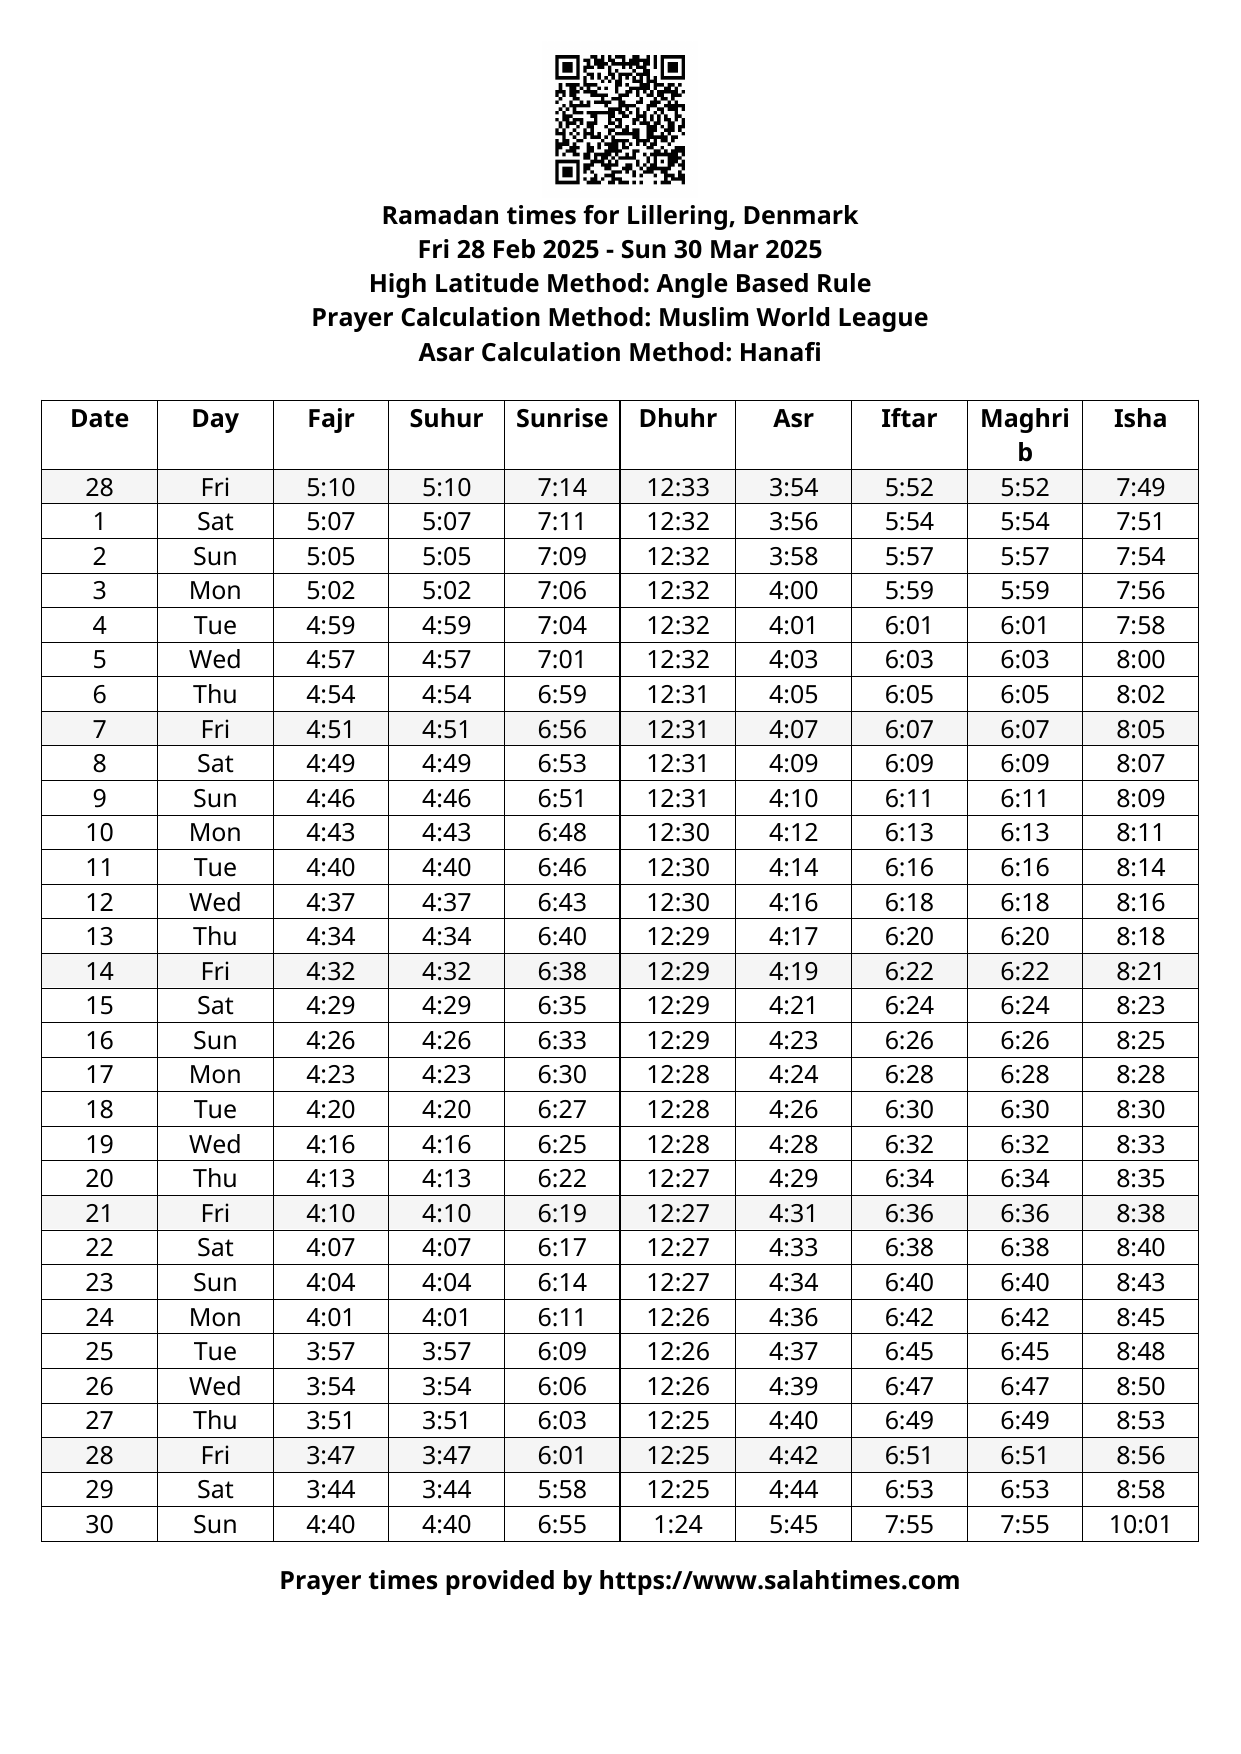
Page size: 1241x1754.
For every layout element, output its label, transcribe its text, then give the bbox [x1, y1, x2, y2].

table_cell 1 [42, 504, 157, 538]
table_cell 4:51 [274, 712, 388, 745]
table_cell 3:57 [389, 1334, 504, 1368]
table_cell Fri [158, 954, 273, 987]
table_cell 12:29 [621, 954, 735, 987]
table_cell 8:23 [1083, 989, 1198, 1022]
table_cell 6:30 [852, 1092, 967, 1126]
table_cell 4:04 [274, 1265, 388, 1299]
table_cell 6:45 [968, 1334, 1082, 1368]
table_cell 3:47 [274, 1438, 388, 1472]
table_cell 6:03 [505, 1404, 619, 1437]
table_cell 5:59 [968, 574, 1082, 607]
table_cell Sun [158, 1507, 273, 1541]
table_cell 6:36 [852, 1196, 967, 1229]
table_cell 4:09 [736, 746, 851, 780]
table_header Sunrise [505, 401, 619, 469]
table_cell 4:26 [389, 1023, 504, 1057]
table_cell 4:28 [736, 1127, 851, 1160]
table_cell 4:10 [389, 1196, 504, 1229]
table_cell 6:51 [505, 781, 619, 814]
table_cell 8:25 [1083, 1023, 1198, 1057]
table_cell 4:49 [274, 746, 388, 780]
table_cell 6:34 [852, 1161, 967, 1195]
table_cell 6:20 [852, 919, 967, 953]
table_cell 12:32 [621, 539, 735, 572]
table_cell Tue [158, 850, 273, 884]
table_cell 8:56 [1083, 1438, 1198, 1472]
table_cell 4:01 [736, 608, 851, 642]
table_cell 6:51 [968, 1438, 1082, 1472]
table_cell 18 [42, 1092, 157, 1126]
table_cell 12:30 [621, 850, 735, 884]
table_cell 12:26 [621, 1334, 735, 1368]
table_cell 3 [42, 574, 157, 607]
table_cell 3:44 [389, 1473, 504, 1506]
table_cell 6:22 [505, 1161, 619, 1195]
table_cell 7:11 [505, 504, 619, 538]
table_cell 8:00 [1083, 643, 1198, 676]
table_cell 8:33 [1083, 1127, 1198, 1160]
table_cell 6:46 [505, 850, 619, 884]
table_cell 6:18 [968, 885, 1082, 918]
table_cell 7:01 [505, 643, 619, 676]
table_header Suhur [389, 401, 504, 469]
table_cell 3:51 [274, 1404, 388, 1437]
table_cell 5:05 [274, 539, 388, 572]
picture [542, 41, 699, 198]
table_cell 8:30 [1083, 1092, 1198, 1126]
table_cell 17 [42, 1058, 157, 1091]
table_cell 4:03 [736, 643, 851, 676]
text High Latitude Method: Angle Based Rule [42, 266, 1198, 300]
table_cell 8:38 [1083, 1196, 1198, 1229]
table_cell 6:24 [968, 989, 1082, 1022]
table_cell Wed [158, 885, 273, 918]
table_cell Fri [158, 712, 273, 745]
table_cell 6:28 [852, 1058, 967, 1091]
table_cell 4:49 [389, 746, 504, 780]
table_cell 6:38 [505, 954, 619, 987]
table_cell 3:54 [736, 470, 851, 503]
table_cell 3:44 [274, 1473, 388, 1506]
table_cell 4:14 [736, 850, 851, 884]
table_cell 8:07 [1083, 746, 1198, 780]
table_cell 12:28 [621, 1127, 735, 1160]
table_cell 6:59 [505, 677, 619, 711]
table_cell 4:40 [389, 850, 504, 884]
table_cell Thu [158, 677, 273, 711]
table_cell 14 [42, 954, 157, 987]
table_cell 6:14 [505, 1265, 619, 1299]
table_cell 6:13 [968, 816, 1082, 849]
table_cell 8:58 [1083, 1473, 1198, 1506]
table_cell 12:30 [621, 885, 735, 918]
table_cell 4 [42, 608, 157, 642]
table_cell Sat [158, 1473, 273, 1506]
table_cell 12:32 [621, 504, 735, 538]
table_cell Wed [158, 1127, 273, 1160]
table_cell 12:27 [621, 1196, 735, 1229]
table_cell 7:06 [505, 574, 619, 607]
table_cell 6:47 [968, 1369, 1082, 1402]
table_cell 5:58 [505, 1473, 619, 1506]
table_cell 6:17 [505, 1231, 619, 1264]
table_cell 8:45 [1083, 1300, 1198, 1333]
table_cell 13 [42, 919, 157, 953]
table_cell Sun [158, 1265, 273, 1299]
table_cell 6:11 [505, 1300, 619, 1333]
table_cell 6:28 [968, 1058, 1082, 1091]
table_cell 3:54 [389, 1369, 504, 1402]
table_cell 4:26 [274, 1023, 388, 1057]
table_cell 4:20 [389, 1092, 504, 1126]
table_cell 8:21 [1083, 954, 1198, 987]
table_cell 4:13 [389, 1161, 504, 1195]
table_cell 4:40 [736, 1404, 851, 1437]
table_cell 4:12 [736, 816, 851, 849]
table_cell 4:26 [736, 1092, 851, 1126]
table_cell 6:01 [852, 608, 967, 642]
table_cell 6:36 [968, 1196, 1082, 1229]
table_cell 3:58 [736, 539, 851, 572]
table_cell 12:25 [621, 1473, 735, 1506]
table_cell 6:49 [968, 1404, 1082, 1437]
table_cell 4:32 [274, 954, 388, 987]
table_cell 6:34 [968, 1161, 1082, 1195]
table_cell 6:11 [968, 781, 1082, 814]
table_cell Sun [158, 539, 273, 572]
table_cell 4:07 [736, 712, 851, 745]
table_header Isha [1083, 401, 1198, 469]
table_cell 4:17 [736, 919, 851, 953]
table_cell 2 [42, 539, 157, 572]
table_cell 3:51 [389, 1404, 504, 1437]
table_cell 12:25 [621, 1438, 735, 1472]
table_cell 4:19 [736, 954, 851, 987]
table_cell 4:10 [274, 1196, 388, 1229]
table_cell Tue [158, 608, 273, 642]
table_cell 5:07 [274, 504, 388, 538]
table_cell 4:13 [274, 1161, 388, 1195]
table_cell 6:53 [968, 1473, 1082, 1506]
table_cell 6:42 [968, 1300, 1082, 1333]
table_cell 4:59 [274, 608, 388, 642]
table_cell 6:38 [852, 1231, 967, 1264]
table_cell 4:29 [389, 989, 504, 1022]
table_cell 4:23 [736, 1023, 851, 1057]
table_cell 6:05 [968, 677, 1082, 711]
table_cell 6:30 [505, 1058, 619, 1091]
table_header Iftar [852, 401, 967, 469]
table_cell 6:18 [852, 885, 967, 918]
table_cell 4:37 [389, 885, 504, 918]
table_cell 6:51 [852, 1438, 967, 1472]
table_cell 11 [42, 850, 157, 884]
table_cell Fri [158, 1196, 273, 1229]
table_cell 12:32 [621, 574, 735, 607]
table_cell 3:47 [389, 1438, 504, 1472]
table_cell 4:57 [274, 643, 388, 676]
text Fri 28 Feb 2025 - Sun 30 Mar 2025 [42, 232, 1198, 266]
table_cell 12:30 [621, 816, 735, 849]
table_cell 5:10 [389, 470, 504, 503]
table_cell 4:40 [274, 850, 388, 884]
table_header Fajr [274, 401, 388, 469]
table_cell 8:40 [1083, 1231, 1198, 1264]
table_cell 5:02 [389, 574, 504, 607]
table_cell 5:52 [852, 470, 967, 503]
table_cell 6:33 [505, 1023, 619, 1057]
table_cell 12:31 [621, 781, 735, 814]
table_cell 4:07 [274, 1231, 388, 1264]
table_cell 4:29 [736, 1161, 851, 1195]
table_cell 4:34 [389, 919, 504, 953]
table_cell 6:26 [852, 1023, 967, 1057]
table_cell Mon [158, 816, 273, 849]
table_cell Thu [158, 1404, 273, 1437]
table_cell 20 [42, 1161, 157, 1195]
table_cell 12:27 [621, 1231, 735, 1264]
table_cell 6:47 [852, 1369, 967, 1402]
table_cell 7:14 [505, 470, 619, 503]
table_cell 27 [42, 1404, 157, 1437]
table_cell 7:54 [1083, 539, 1198, 572]
table_cell 7 [42, 712, 157, 745]
table_cell 26 [42, 1369, 157, 1402]
table_cell 7:51 [1083, 504, 1198, 538]
table_cell 28 [42, 1438, 157, 1472]
table_cell Wed [158, 1369, 273, 1402]
table_cell 10:01 [1083, 1507, 1198, 1541]
table_cell 4:05 [736, 677, 851, 711]
table_cell 7:58 [1083, 608, 1198, 642]
table_cell 6:45 [852, 1334, 967, 1368]
table_cell 8:35 [1083, 1161, 1198, 1195]
table_cell 8:11 [1083, 816, 1198, 849]
table_cell 8:14 [1083, 850, 1198, 884]
table_cell 12:28 [621, 1058, 735, 1091]
table_cell 4:07 [389, 1231, 504, 1264]
table_cell 12:29 [621, 1023, 735, 1057]
table_cell 4:21 [736, 989, 851, 1022]
table_cell 10 [42, 816, 157, 849]
table_cell 12:25 [621, 1404, 735, 1437]
table_cell Mon [158, 1058, 273, 1091]
table_cell 3:56 [736, 504, 851, 538]
table_cell 4:01 [389, 1300, 504, 1333]
table_cell 7:04 [505, 608, 619, 642]
table_cell 5:57 [968, 539, 1082, 572]
table_cell 4:37 [736, 1334, 851, 1368]
table_cell 4:43 [389, 816, 504, 849]
table_cell 8:05 [1083, 712, 1198, 745]
table_cell 8:09 [1083, 781, 1198, 814]
table_cell 6:25 [505, 1127, 619, 1160]
table_cell 4:43 [274, 816, 388, 849]
table_cell 6:53 [505, 746, 619, 780]
table_cell 6:27 [505, 1092, 619, 1126]
table_cell 21 [42, 1196, 157, 1229]
table_cell 4:16 [274, 1127, 388, 1160]
table_cell 4:54 [274, 677, 388, 711]
table_cell 22 [42, 1231, 157, 1264]
table_cell 4:34 [736, 1265, 851, 1299]
table_cell 24 [42, 1300, 157, 1333]
table_cell 8:50 [1083, 1369, 1198, 1402]
table_cell 6:03 [852, 643, 967, 676]
table_cell 3:54 [274, 1369, 388, 1402]
table_cell 8:16 [1083, 885, 1198, 918]
table_cell 4:39 [736, 1369, 851, 1402]
table_cell 6 [42, 677, 157, 711]
table_cell 6:01 [505, 1438, 619, 1472]
table_cell 6:38 [968, 1231, 1082, 1264]
table_header Day [158, 401, 273, 469]
table_cell 6:35 [505, 989, 619, 1022]
table_header Dhuhr [621, 401, 735, 469]
table_cell 6:32 [968, 1127, 1082, 1160]
table_cell Sat [158, 746, 273, 780]
table_cell 7:56 [1083, 574, 1198, 607]
table_cell 6:40 [968, 1265, 1082, 1299]
table_cell 4:04 [389, 1265, 504, 1299]
table_cell 15 [42, 989, 157, 1022]
table_cell 6:03 [968, 643, 1082, 676]
table_cell 4:44 [736, 1473, 851, 1506]
table_cell 7:49 [1083, 470, 1198, 503]
table_cell 12:27 [621, 1265, 735, 1299]
table_cell 30 [42, 1507, 157, 1541]
table_cell 12:28 [621, 1092, 735, 1126]
table_cell 6:16 [852, 850, 967, 884]
table_cell 6:24 [852, 989, 967, 1022]
table_cell 7:55 [968, 1507, 1082, 1541]
table_cell Tue [158, 1092, 273, 1126]
table_cell 4:37 [274, 885, 388, 918]
table_cell 4:32 [389, 954, 504, 987]
table_cell 4:36 [736, 1300, 851, 1333]
table_cell 4:23 [389, 1058, 504, 1091]
table_cell 6:01 [968, 608, 1082, 642]
table_cell 6:09 [505, 1334, 619, 1368]
text Prayer Calculation Method: Muslim World League [42, 300, 1198, 334]
table_cell 6:55 [505, 1507, 619, 1541]
table_cell 12:31 [621, 712, 735, 745]
table_cell Thu [158, 919, 273, 953]
table_cell Sat [158, 989, 273, 1022]
table_cell Fri [158, 1438, 273, 1472]
table_cell 8:48 [1083, 1334, 1198, 1368]
table_cell 4:29 [274, 989, 388, 1022]
table_cell 9 [42, 781, 157, 814]
table_cell 6:40 [505, 919, 619, 953]
table_cell Thu [158, 1161, 273, 1195]
table_cell 1:24 [621, 1507, 735, 1541]
table_cell 4:46 [274, 781, 388, 814]
table_cell 5:45 [736, 1507, 851, 1541]
table_cell 5:54 [852, 504, 967, 538]
table_cell 4:16 [389, 1127, 504, 1160]
table_cell Sat [158, 1231, 273, 1264]
table_cell 5:05 [389, 539, 504, 572]
table_cell 6:20 [968, 919, 1082, 953]
table_cell 6:22 [968, 954, 1082, 987]
table_cell 12:26 [621, 1369, 735, 1402]
table_cell 4:00 [736, 574, 851, 607]
table_cell 4:59 [389, 608, 504, 642]
table_cell Mon [158, 574, 273, 607]
table_cell 4:40 [389, 1507, 504, 1541]
table_cell 12:29 [621, 989, 735, 1022]
table_cell 7:55 [852, 1507, 967, 1541]
table_cell 4:42 [736, 1438, 851, 1472]
table_cell 5:57 [852, 539, 967, 572]
table_cell 6:19 [505, 1196, 619, 1229]
table_cell Mon [158, 1300, 273, 1333]
table_cell 12:27 [621, 1161, 735, 1195]
table_cell 6:09 [968, 746, 1082, 780]
table_cell 8:02 [1083, 677, 1198, 711]
table_cell 6:40 [852, 1265, 967, 1299]
table_cell Sun [158, 1023, 273, 1057]
table_cell 4:01 [274, 1300, 388, 1333]
table_cell 6:30 [968, 1092, 1082, 1126]
table_cell 6:09 [852, 746, 967, 780]
table_cell 12:31 [621, 677, 735, 711]
table_cell 5:59 [852, 574, 967, 607]
table_cell 12:26 [621, 1300, 735, 1333]
table_cell 5:07 [389, 504, 504, 538]
table_cell 4:51 [389, 712, 504, 745]
table_cell Tue [158, 1334, 273, 1368]
table_header Maghrib [968, 401, 1082, 469]
table_cell 12 [42, 885, 157, 918]
table_cell 4:20 [274, 1092, 388, 1126]
table_cell 6:49 [852, 1404, 967, 1437]
table_cell 5:02 [274, 574, 388, 607]
table_cell 5:52 [968, 470, 1082, 503]
table_cell 23 [42, 1265, 157, 1299]
table_cell 4:54 [389, 677, 504, 711]
text Prayer times provided by https://www.salahtimes.com [42, 1563, 1198, 1597]
table_cell 6:05 [852, 677, 967, 711]
text Ramadan times for Lillering, Denmark [42, 198, 1198, 232]
table_cell 8 [42, 746, 157, 780]
table_cell 8:43 [1083, 1265, 1198, 1299]
table_cell 4:46 [389, 781, 504, 814]
table_cell 12:33 [621, 470, 735, 503]
table_cell 6:56 [505, 712, 619, 745]
table_cell 4:33 [736, 1231, 851, 1264]
table_cell 4:23 [274, 1058, 388, 1091]
table_cell 6:48 [505, 816, 619, 849]
table_cell 6:43 [505, 885, 619, 918]
table_cell 6:53 [852, 1473, 967, 1506]
text Asar Calculation Method: Hanafi [42, 334, 1198, 368]
table_cell 6:16 [968, 850, 1082, 884]
table_cell 7:09 [505, 539, 619, 572]
table_cell 28 [42, 470, 157, 503]
table_cell 8:28 [1083, 1058, 1198, 1091]
table_cell 16 [42, 1023, 157, 1057]
table_cell 12:32 [621, 608, 735, 642]
table_cell 4:40 [274, 1507, 388, 1541]
table_cell 29 [42, 1473, 157, 1506]
table_cell 4:34 [274, 919, 388, 953]
table_cell 4:10 [736, 781, 851, 814]
table_cell Sat [158, 504, 273, 538]
table_cell 12:29 [621, 919, 735, 953]
table_cell 4:57 [389, 643, 504, 676]
table_cell 5 [42, 643, 157, 676]
table_cell Fri [158, 470, 273, 503]
table_cell Sun [158, 781, 273, 814]
table_cell 6:22 [852, 954, 967, 987]
table_cell 12:31 [621, 746, 735, 780]
table_cell 12:32 [621, 643, 735, 676]
table_cell 5:54 [968, 504, 1082, 538]
table_cell 6:06 [505, 1369, 619, 1402]
table_cell 6:32 [852, 1127, 967, 1160]
table_cell 6:42 [852, 1300, 967, 1333]
table_cell Wed [158, 643, 273, 676]
table_cell 6:26 [968, 1023, 1082, 1057]
table_cell 8:18 [1083, 919, 1198, 953]
table_cell 19 [42, 1127, 157, 1160]
table_cell 4:24 [736, 1058, 851, 1091]
table_header Date [42, 401, 157, 469]
table_cell 6:07 [852, 712, 967, 745]
table_cell 6:11 [852, 781, 967, 814]
table_cell 4:16 [736, 885, 851, 918]
table_header Asr [736, 401, 851, 469]
table_cell 5:10 [274, 470, 388, 503]
table_cell 6:07 [968, 712, 1082, 745]
table_cell 25 [42, 1334, 157, 1368]
table_cell 8:53 [1083, 1404, 1198, 1437]
table_cell 6:13 [852, 816, 967, 849]
table_cell 3:57 [274, 1334, 388, 1368]
table_cell 4:31 [736, 1196, 851, 1229]
